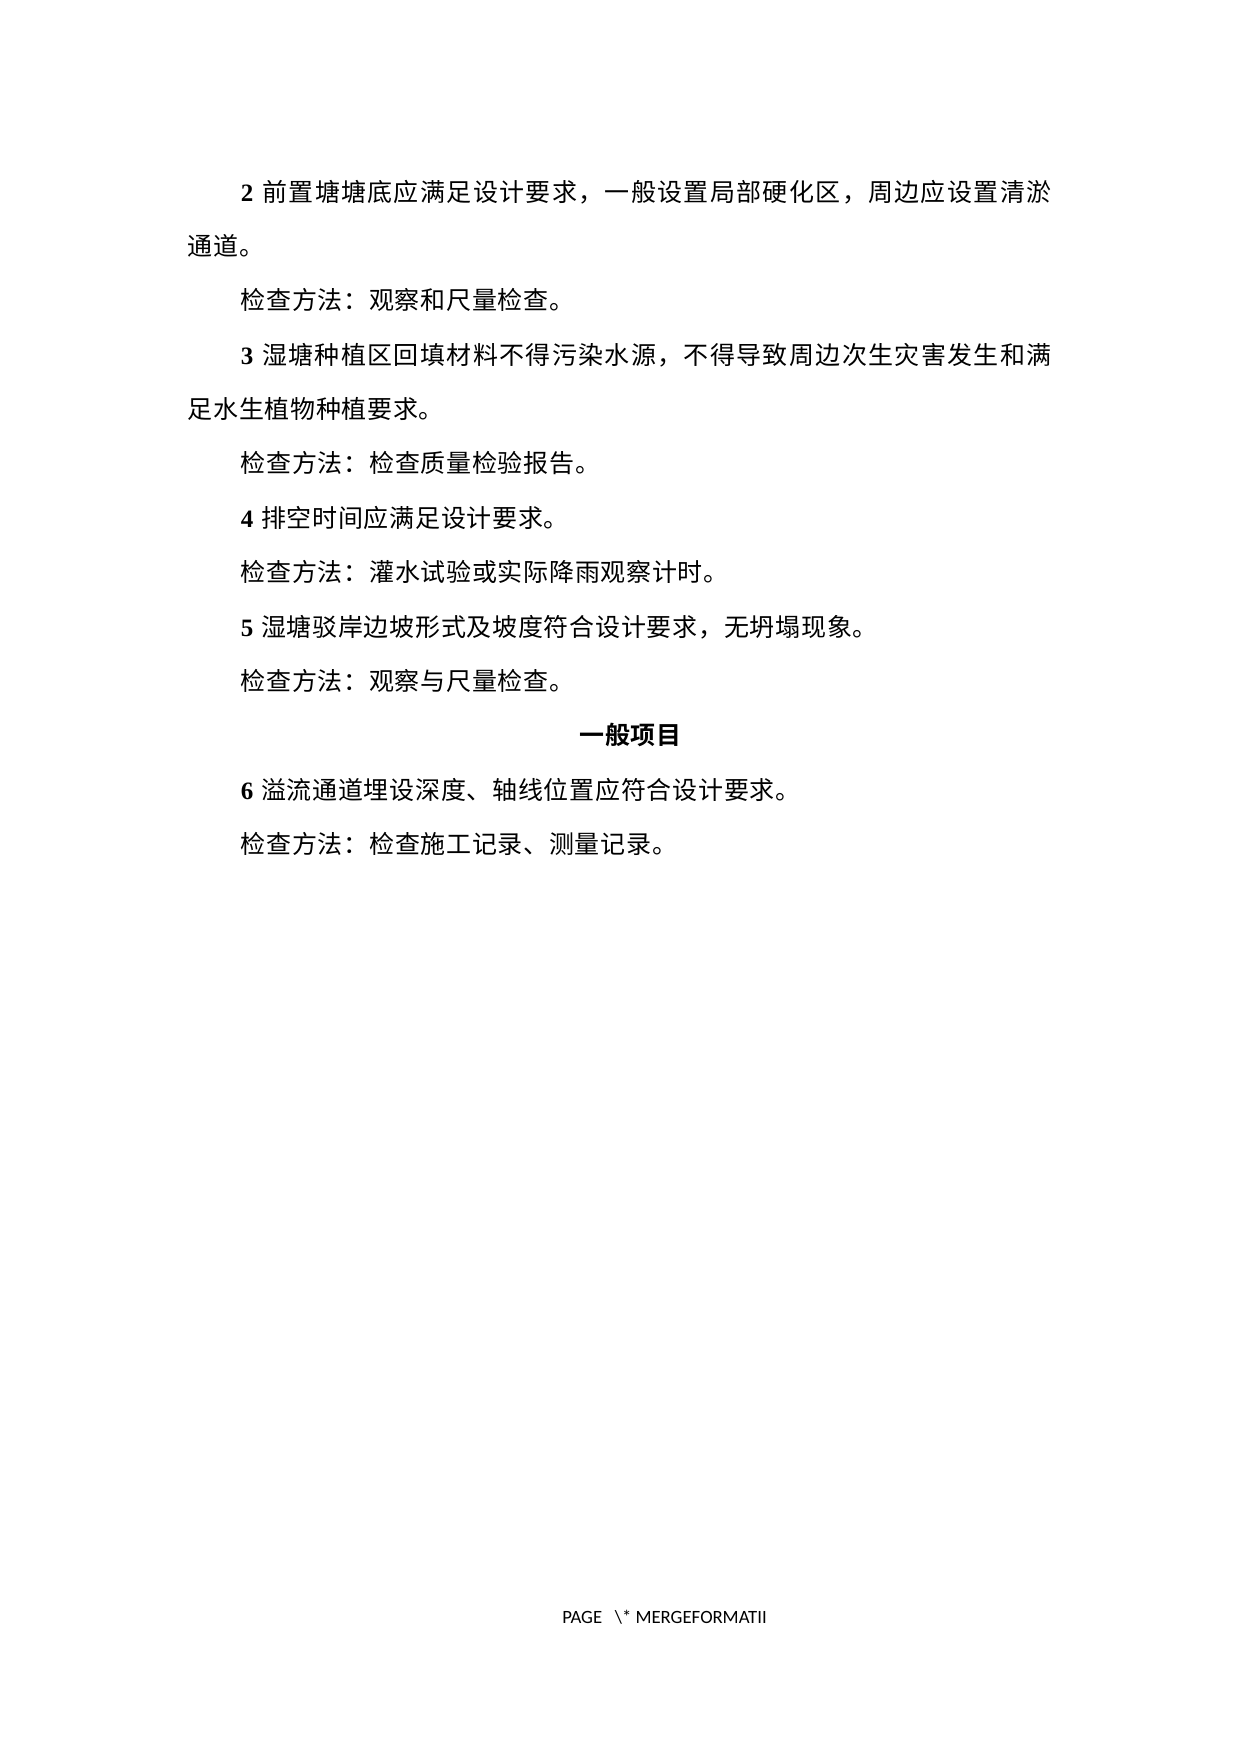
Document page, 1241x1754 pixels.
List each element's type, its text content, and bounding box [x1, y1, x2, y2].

text 3 湿塘种植区回填材料不得污染水源，不得导致周边次生灾害发生和满足水生植物种植要求。 [187, 335, 1053, 426]
text 检查方法：检查质量检验报告。 [187, 444, 1053, 480]
text 5 湿塘驳岸边坡形式及坡度符合设计要求，无坍塌现象。 [187, 607, 1053, 643]
text 检查方法：检查施工记录、测量记录。 [187, 824, 1053, 861]
text 一般项目 [187, 716, 1053, 752]
text 6 溢流通道埋设深度、轴线位置应符合设计要求。 [187, 770, 1053, 806]
text 检查方法：观察与尺量检查。 [187, 661, 1053, 698]
text 检查方法：灌水试验或实际降雨观察计时。 [187, 553, 1053, 589]
text 2 前置塘塘底应满足设计要求，一般设置局部硬化区，周边应设置清淤通道。 [187, 172, 1053, 263]
text 检查方法：观察和尺量检查。 [187, 281, 1053, 317]
text 4 排空时间应满足设计要求。 [187, 498, 1053, 534]
